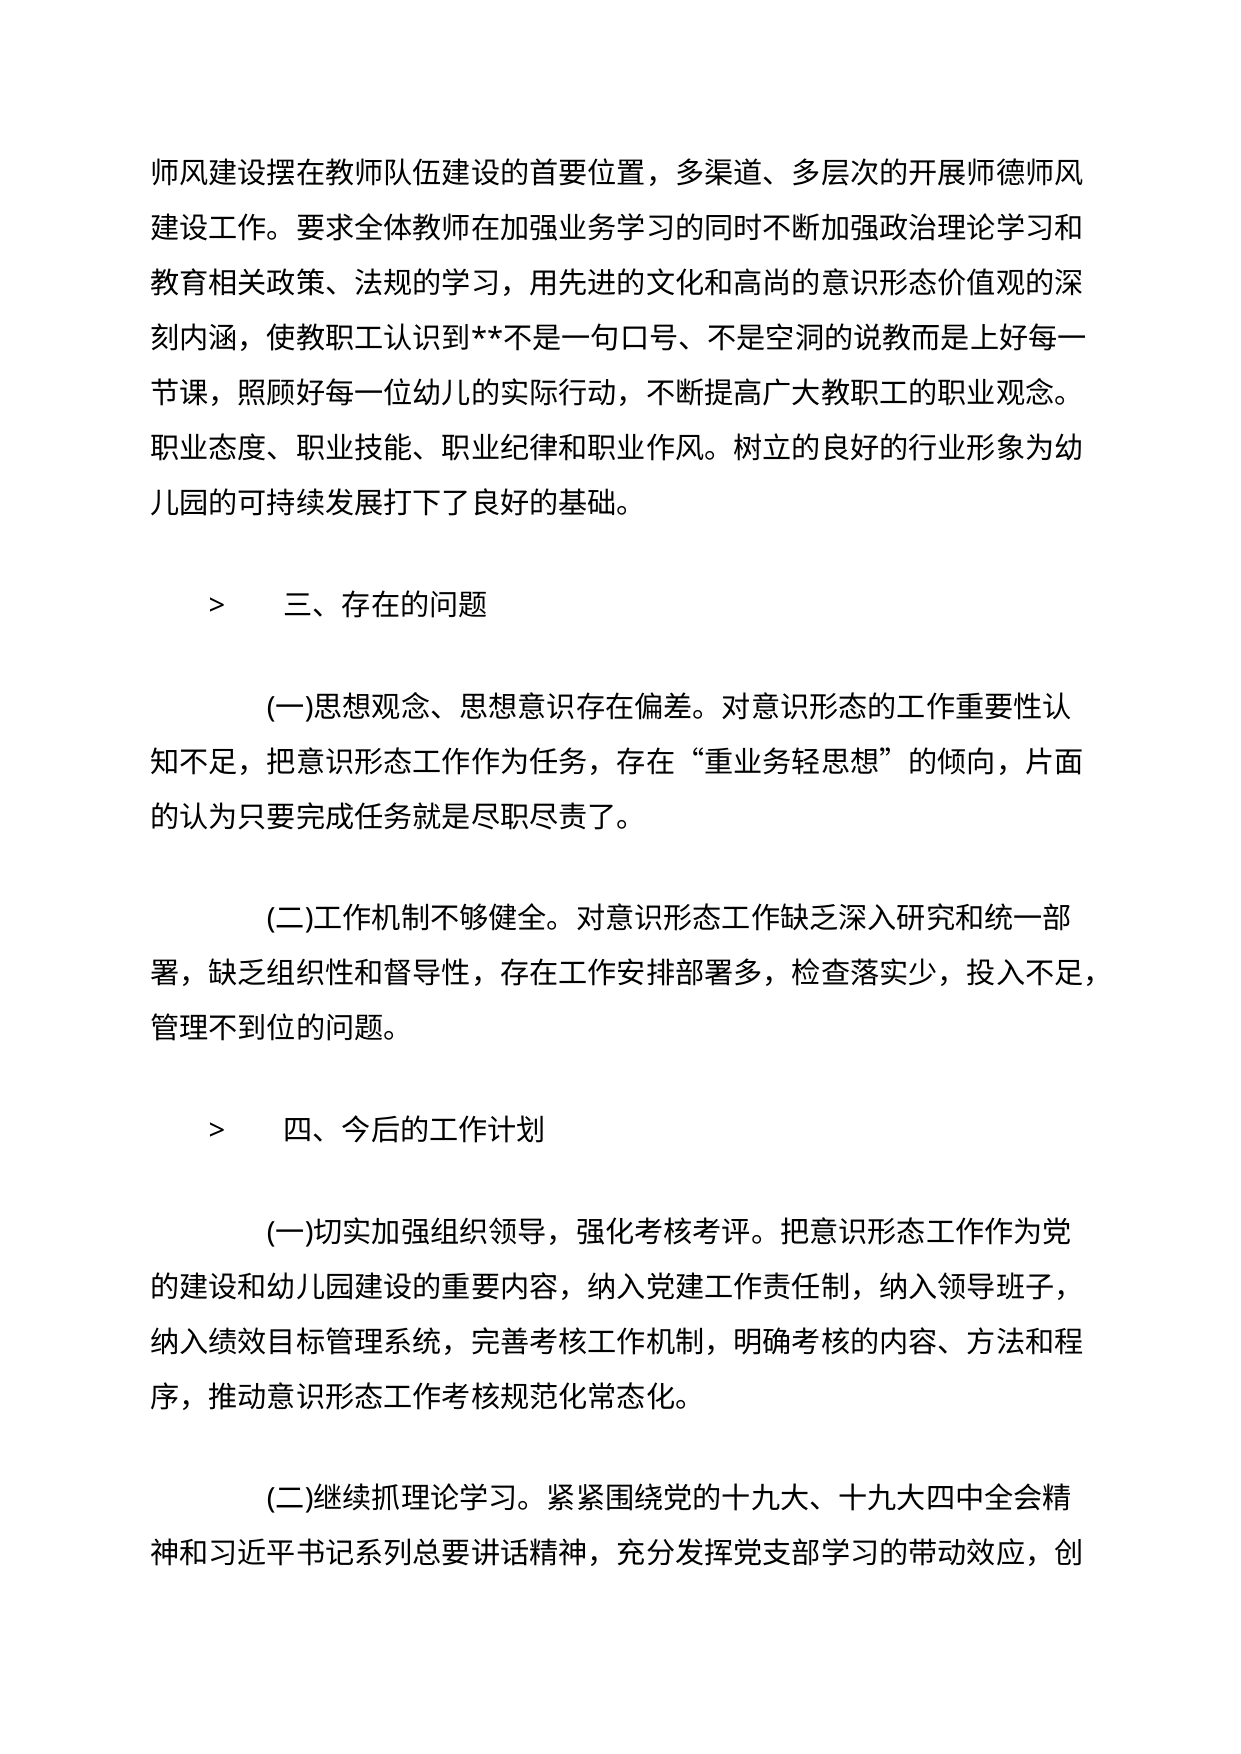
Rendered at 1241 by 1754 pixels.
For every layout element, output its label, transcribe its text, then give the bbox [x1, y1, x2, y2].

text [150, 150, 1090, 522]
text > 四、今后的工作计划 [150, 1107, 1090, 1149]
text > 三、存在的问题 [150, 581, 1090, 624]
text (二)工作机制不够健全。对意识形态工作缺乏深入研究和统一部署，缺乏组织性和督导性，存在工作安排部署多，检查落实少，投入不足，管理不到位的问题。 [150, 895, 1090, 1047]
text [150, 1475, 1090, 1572]
text (一)思想观念、思想意识存在偏差。对意识形态的工作重要性认知不足，把意识形态工作作为任务，存在“重业务轻思想”的倾向，片面的认为只要完成任务就是尽职尽责了。 [150, 683, 1090, 835]
text (一)切实加强组织领导，强化考核考评。把意识形态工作作为党的建设和幼儿园建设的重要内容，纳入党建工作责任制，纳入领导班子，纳入绩效目标管理系统，完善考核工作机制，明确考核的内容、方法和程序，推动意识形态工作考核规范化常态化。 [150, 1208, 1090, 1416]
